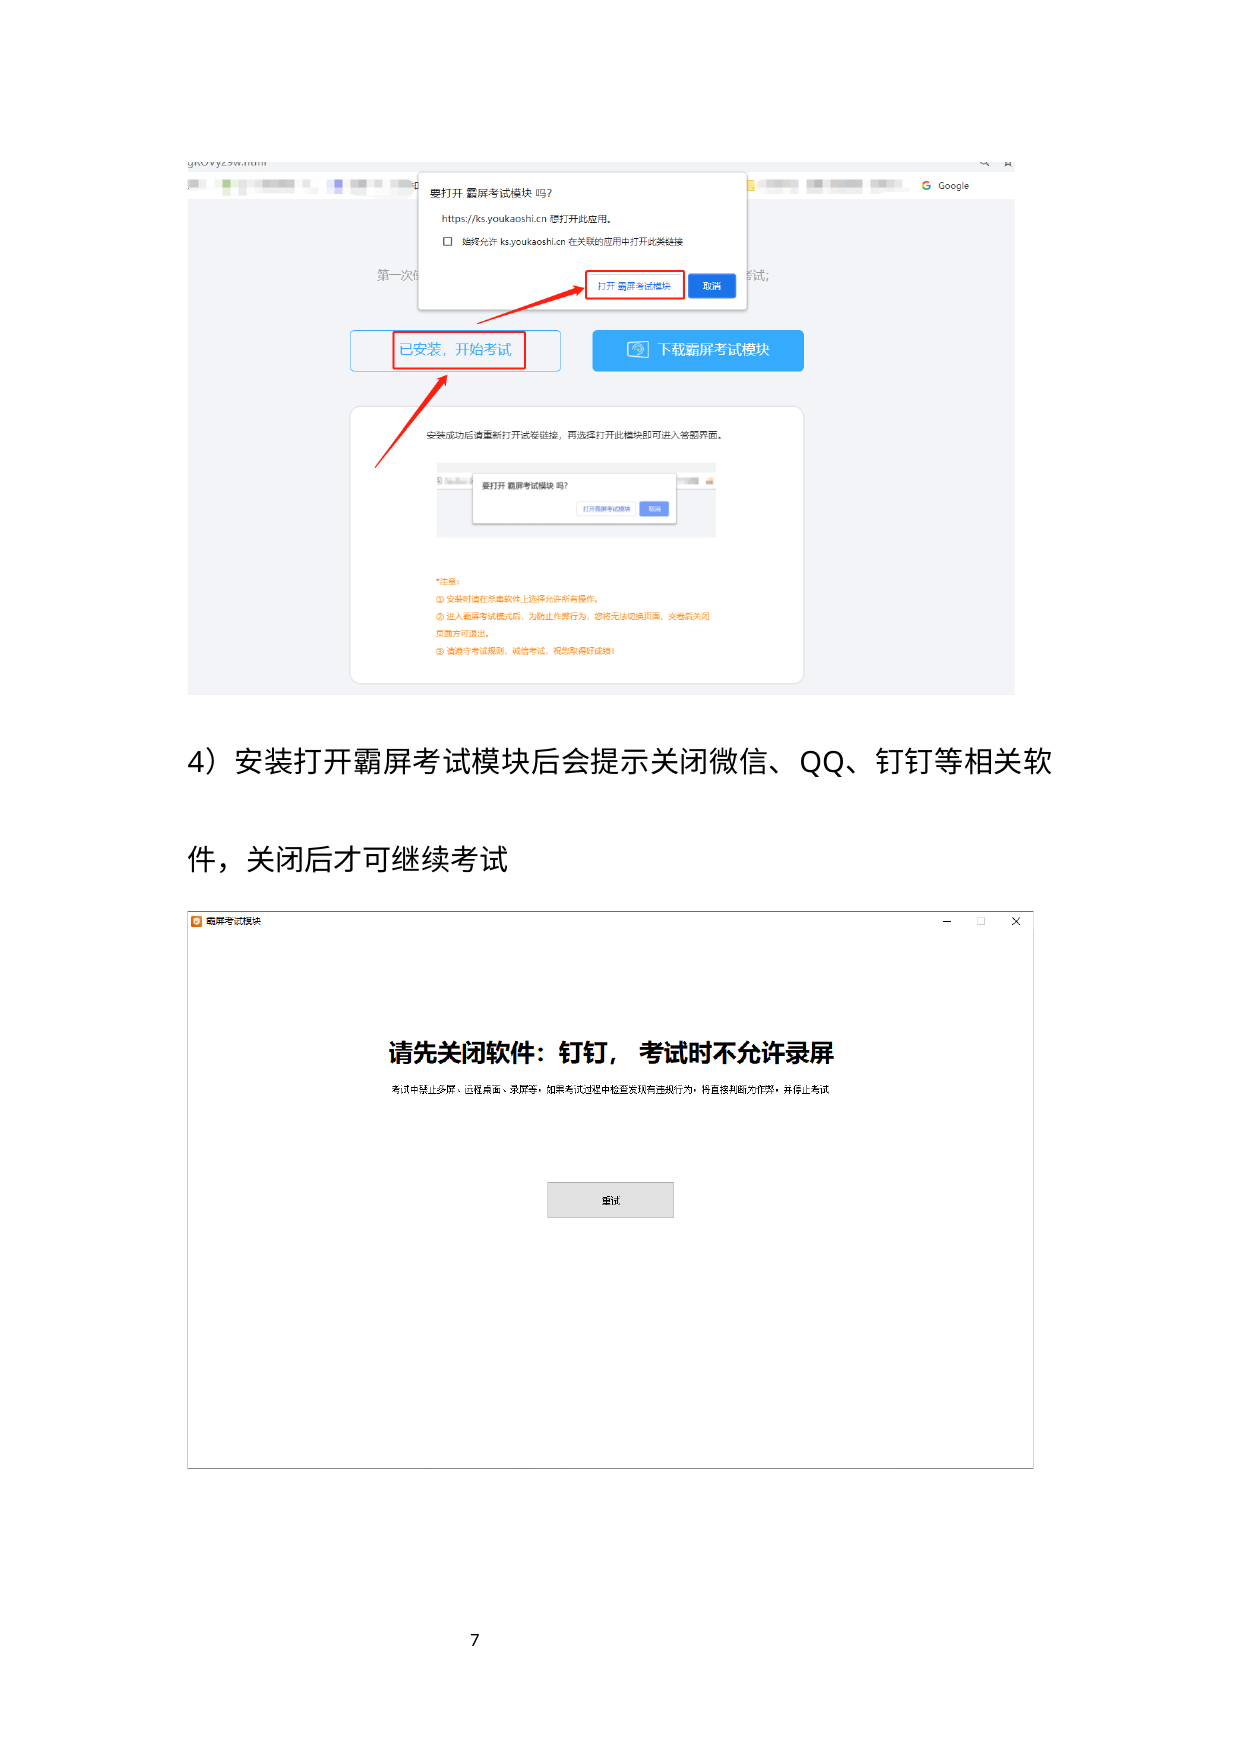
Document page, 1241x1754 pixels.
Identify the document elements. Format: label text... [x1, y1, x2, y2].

picture [187, 911, 1034, 1469]
text 4）安装打开霸屏考试模块后会提示关闭微信、QQ、钉钉等相关软件，关闭后才可继续考试 [187, 728, 1053, 890]
picture [187, 162, 1015, 695]
